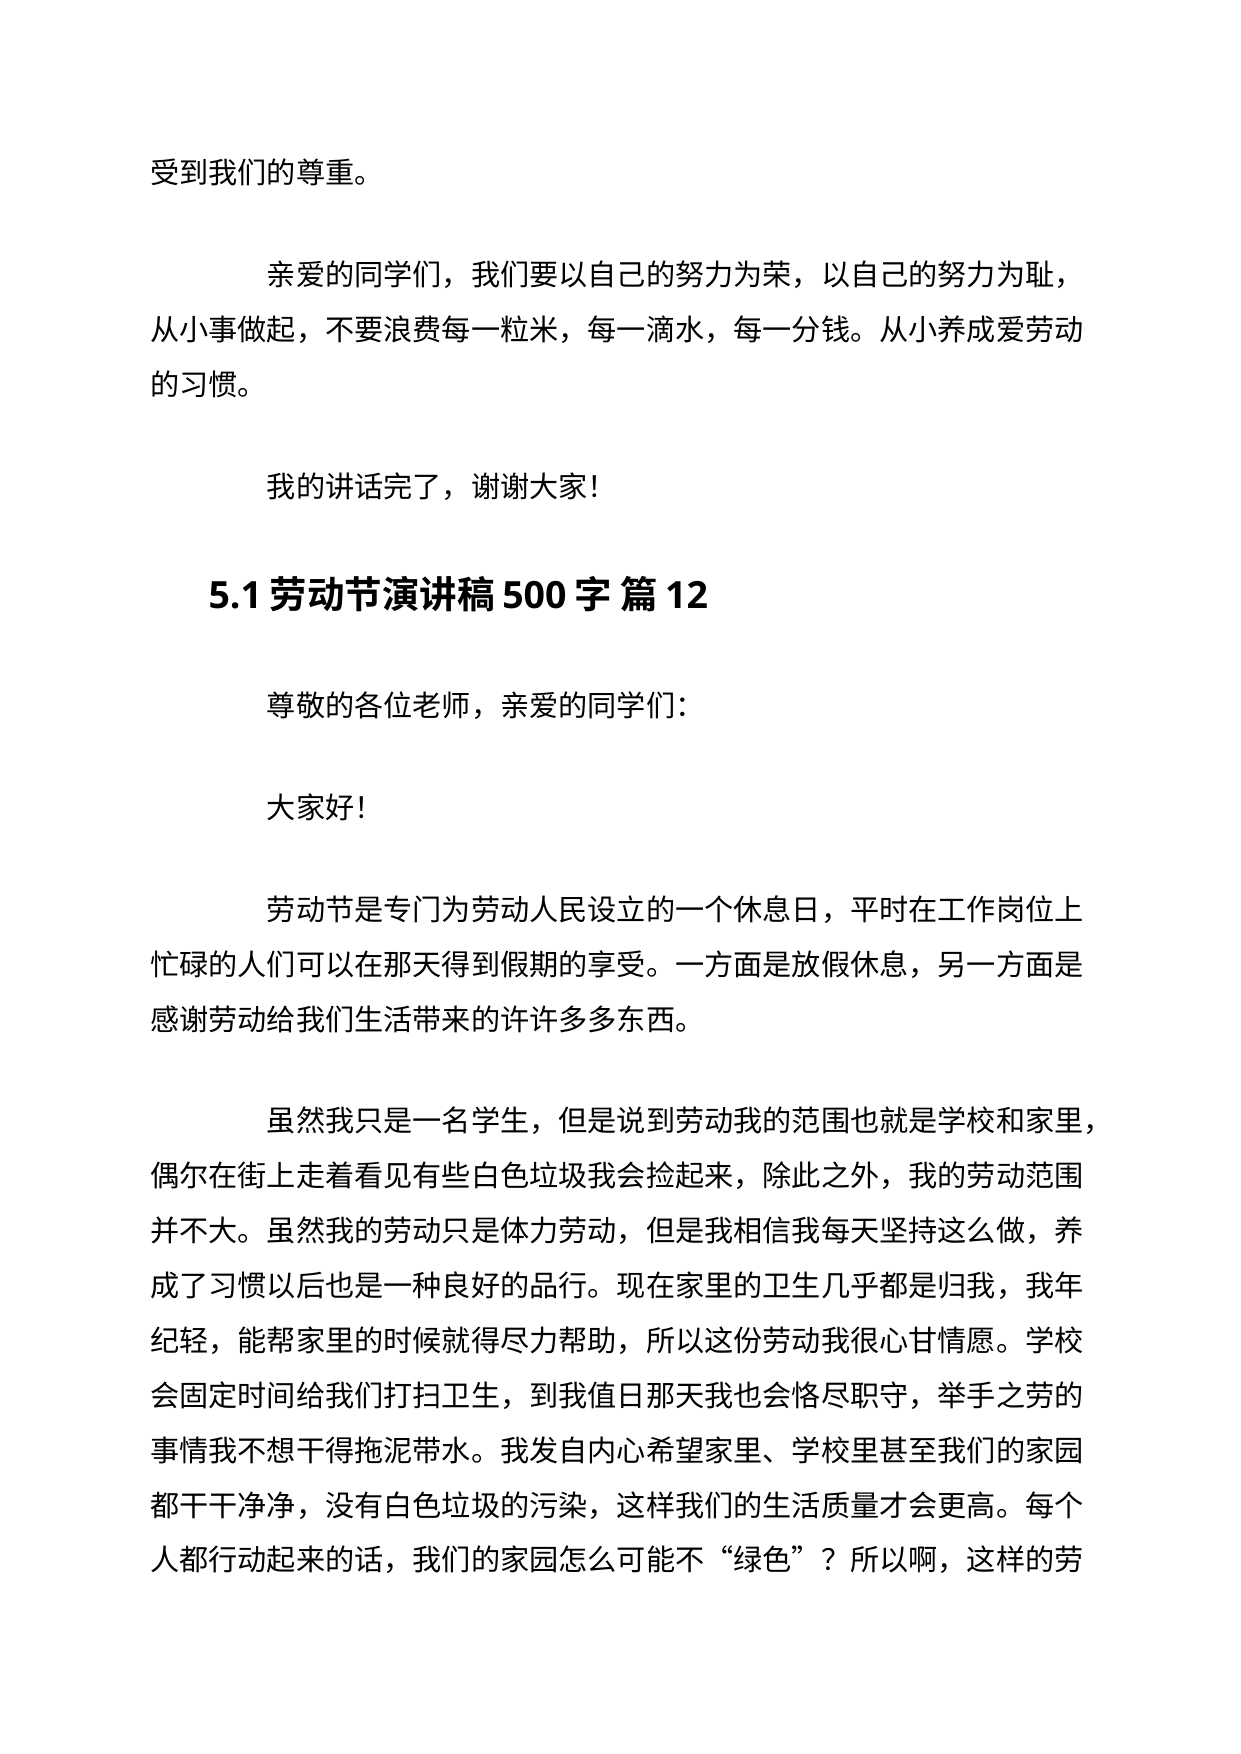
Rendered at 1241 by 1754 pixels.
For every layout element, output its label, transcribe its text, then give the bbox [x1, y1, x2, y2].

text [150, 150, 1090, 192]
text 大家好！ [150, 784, 1090, 827]
text 尊敬的各位老师，亲爱的同学们： [150, 683, 1090, 725]
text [150, 1098, 1090, 1579]
text 5.1劳动节演讲稿500字 篇12 [150, 565, 1090, 619]
text 亲爱的同学们，我们要以自己的努力为荣，以自己的努力为耻，从小事做起，不要浪费每一粒米，每一滴水，每一分钱。从小养成爱劳动的习惯。 [150, 252, 1090, 404]
text 劳动节是专门为劳动人民设立的一个休息日，平时在工作岗位上忙碌的人们可以在那天得到假期的享受。一方面是放假休息，另一方面是感谢劳动给我们生活带来的许许多多东西。 [150, 886, 1090, 1038]
text 我的讲话完了，谢谢大家！ [150, 463, 1090, 506]
